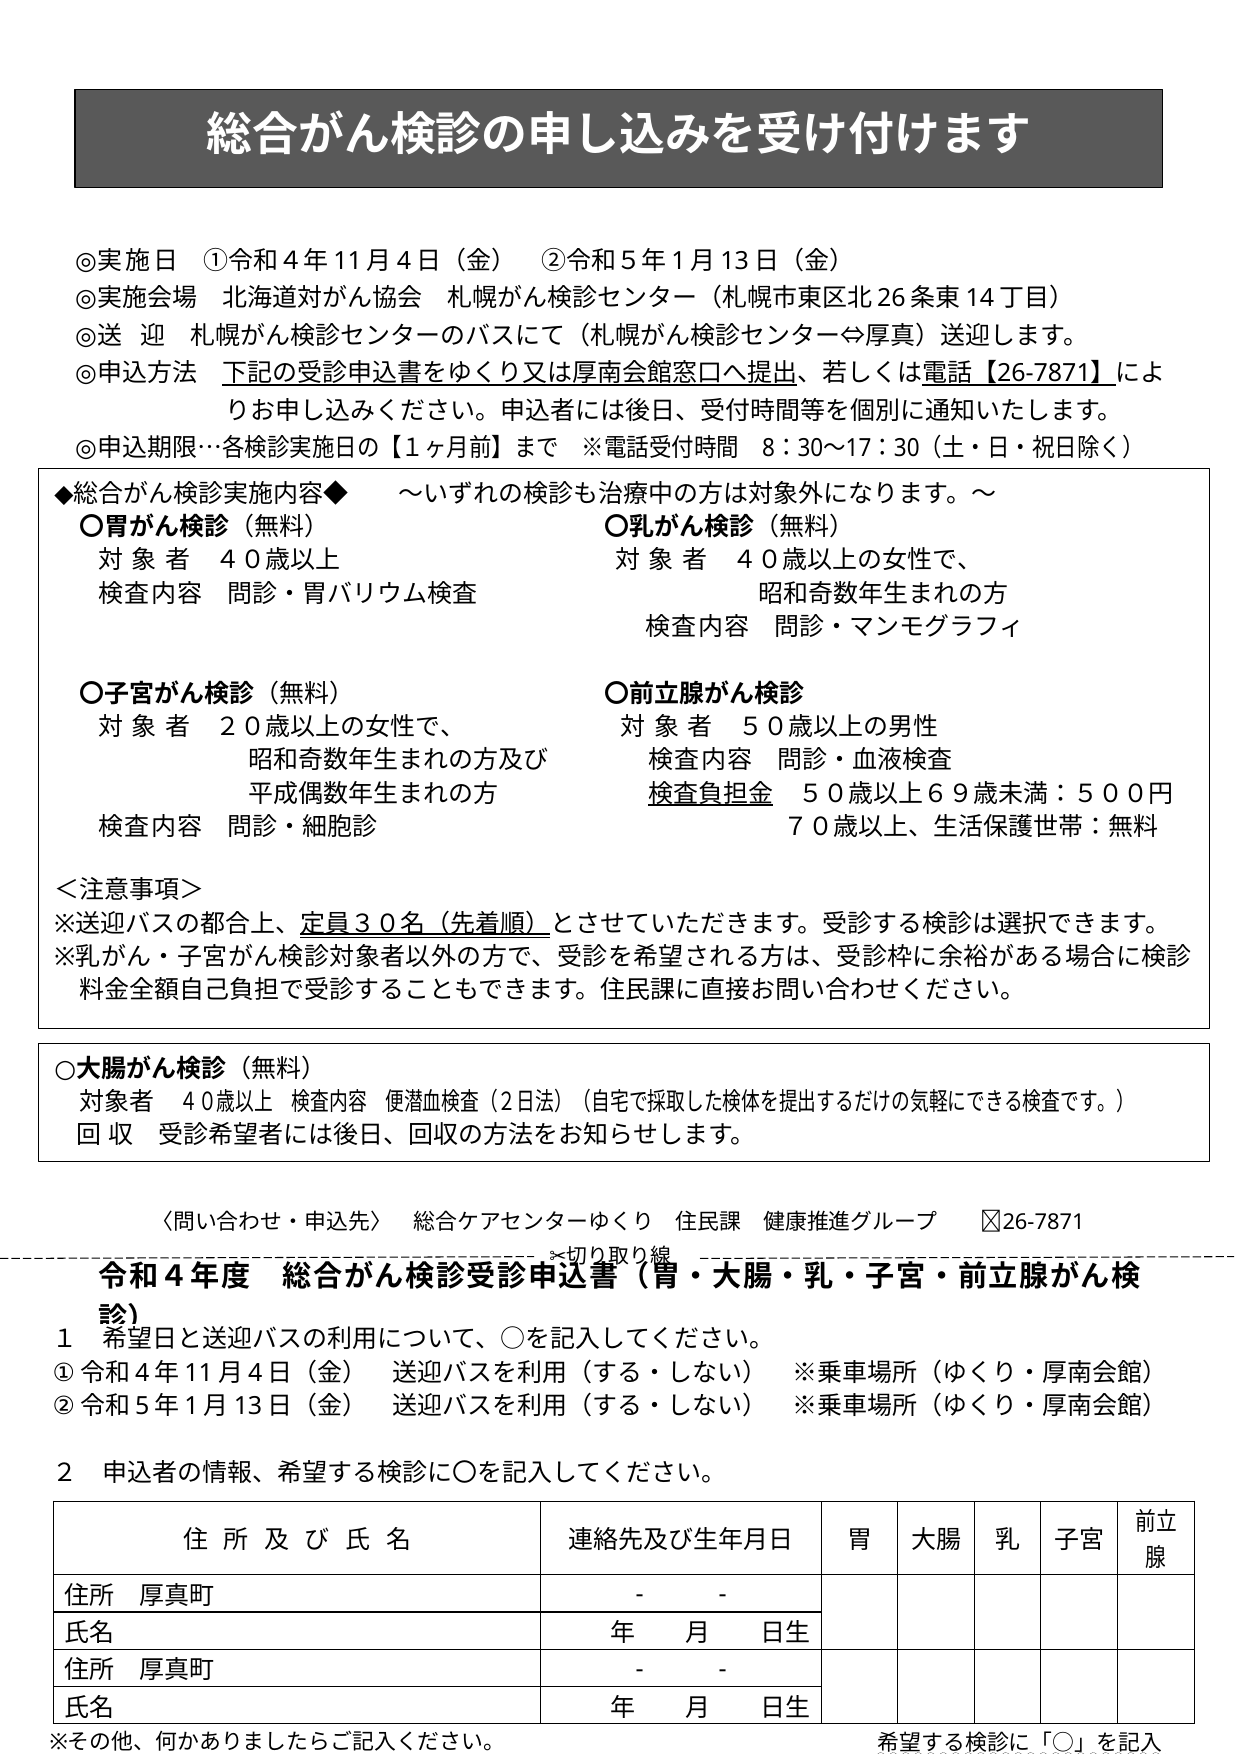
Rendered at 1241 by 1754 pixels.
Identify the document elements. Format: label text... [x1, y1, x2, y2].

text ◎申込期限…各検診実施日の【１ヶ月前】まで ※電話受付時間 8：30～17：30（土・日・祝日除く） [75, 427, 1165, 464]
text ◎実施日 ①令和４年11月4日（金） ②令和５年1月13日（金） [75, 239, 1165, 277]
text ◎実施会場 北海道対がん協会 札幌がん検診センター（札幌市東区北26条東14丁目） [75, 277, 1165, 314]
text ◎申込方法 下記の受診申込書をゆくり又は厚南会館窓口へ提出、若しくは電話【26-7871】によりお申し込みください。申込者には後日、受付時間等を個別に通知いたします。 [75, 352, 1165, 427]
text ◎送迎 札幌がん検診センターのバスにて（札幌がん検診センター⇔厚真）送迎します。 [75, 314, 1165, 352]
